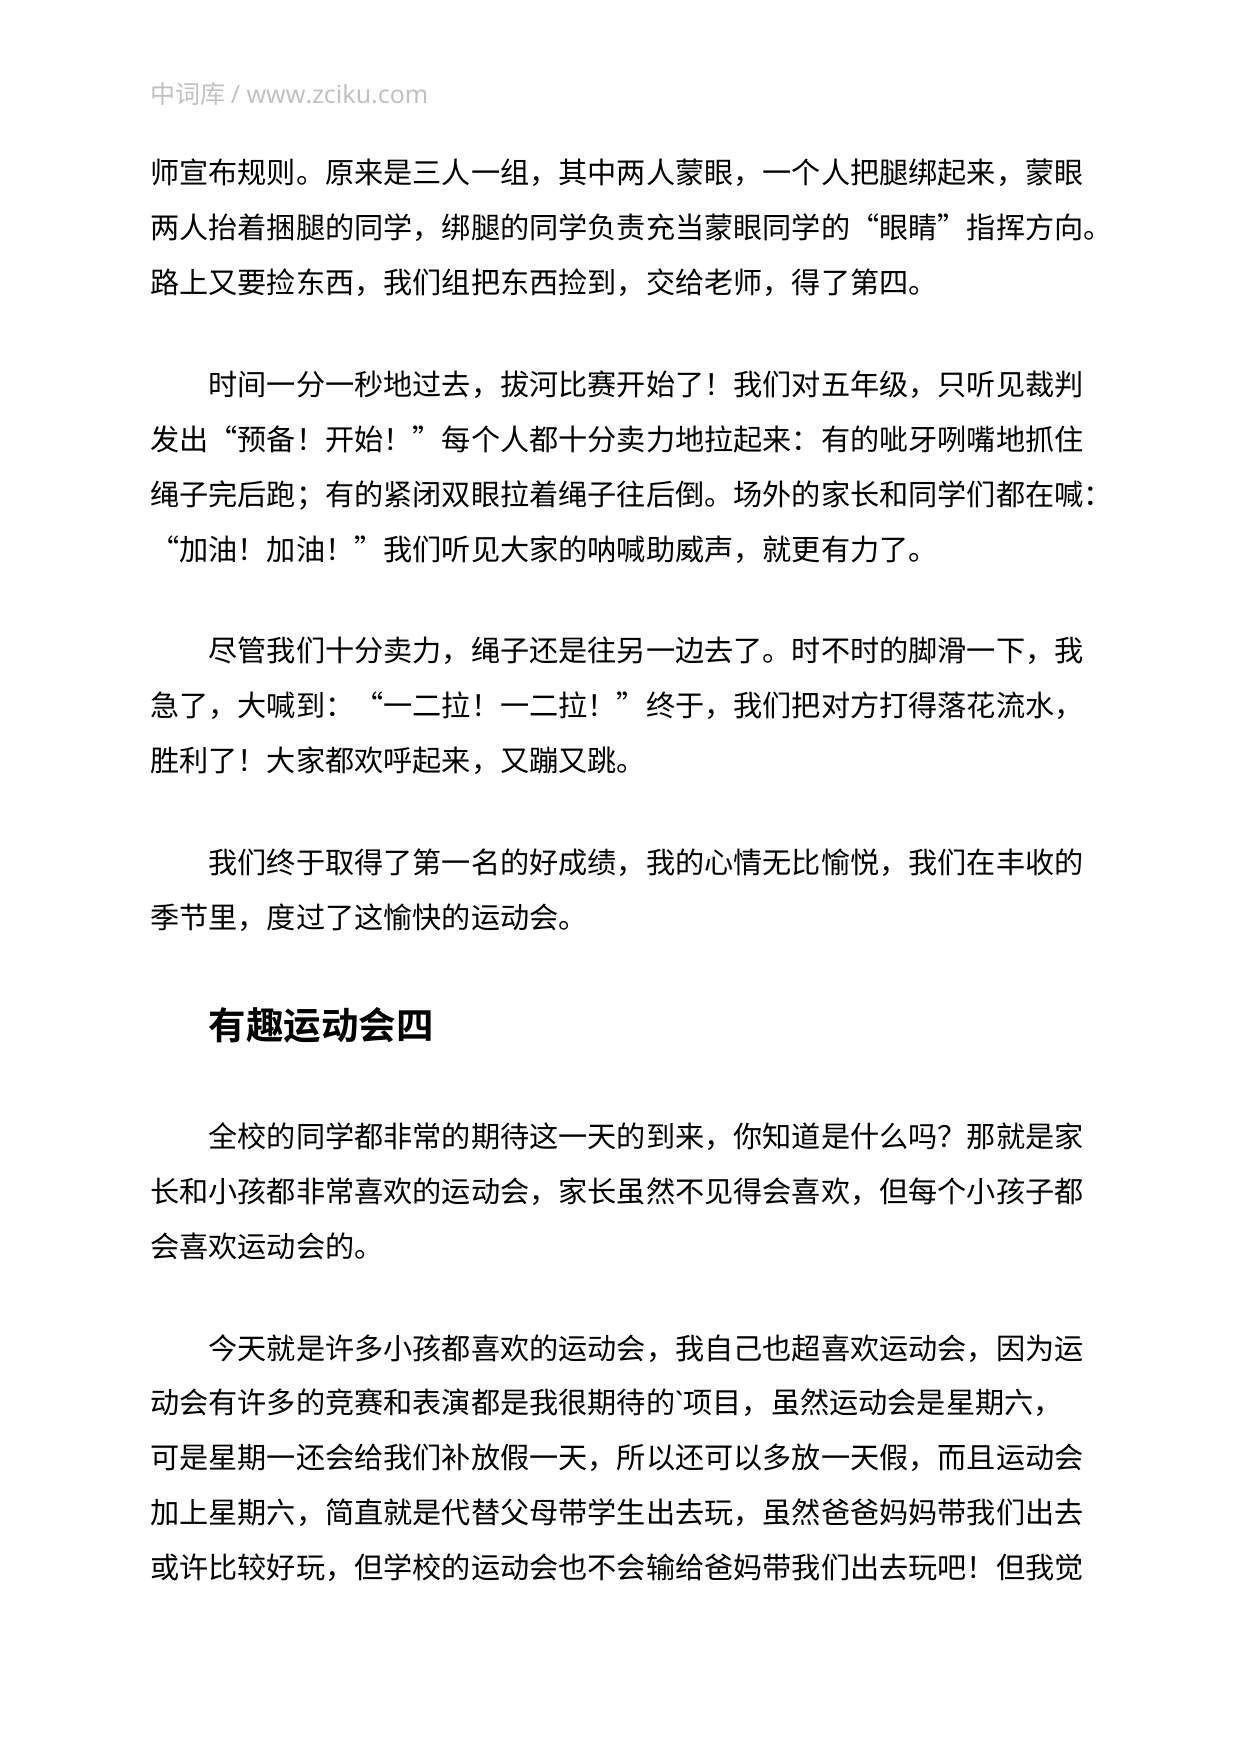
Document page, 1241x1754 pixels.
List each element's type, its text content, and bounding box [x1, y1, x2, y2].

text 有趣运动会四 [150, 996, 1090, 1051]
text 时间一分一秒地过去，拔河比赛开始了！我们对五年级，只听见裁判发出“预备！开始！”每个人都十分卖力地拉起来：有的呲牙咧嘴地抓住绳子完后跑；有的紧闭双眼拉着绳子往后倒。场外的家长和同学们都在喊：“加油！加油！”我们听见大家的呐喊助威声，就更有力了。 [150, 362, 1090, 568]
text 尽管我们十分卖力，绳子还是往另一边去了。时不时的脚滑一下，我急了，大喊到：“一二拉！一二拉！”终于，我们把对方打得落花流水，胜利了！大家都欢呼起来，又蹦又跳。 [150, 628, 1090, 780]
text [150, 1325, 1090, 1587]
text 我们终于取得了第一名的好成绩，我的心情无比愉悦，我们在丰收的季节里，度过了这愉快的运动会。 [150, 839, 1090, 937]
text 全校的同学都非常的期待这一天的到来，你知道是什么吗？那就是家长和小孩都非常喜欢的运动会，家长虽然不见得会喜欢，但每个小孩子都会喜欢运动会的。 [150, 1114, 1090, 1266]
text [150, 150, 1090, 302]
